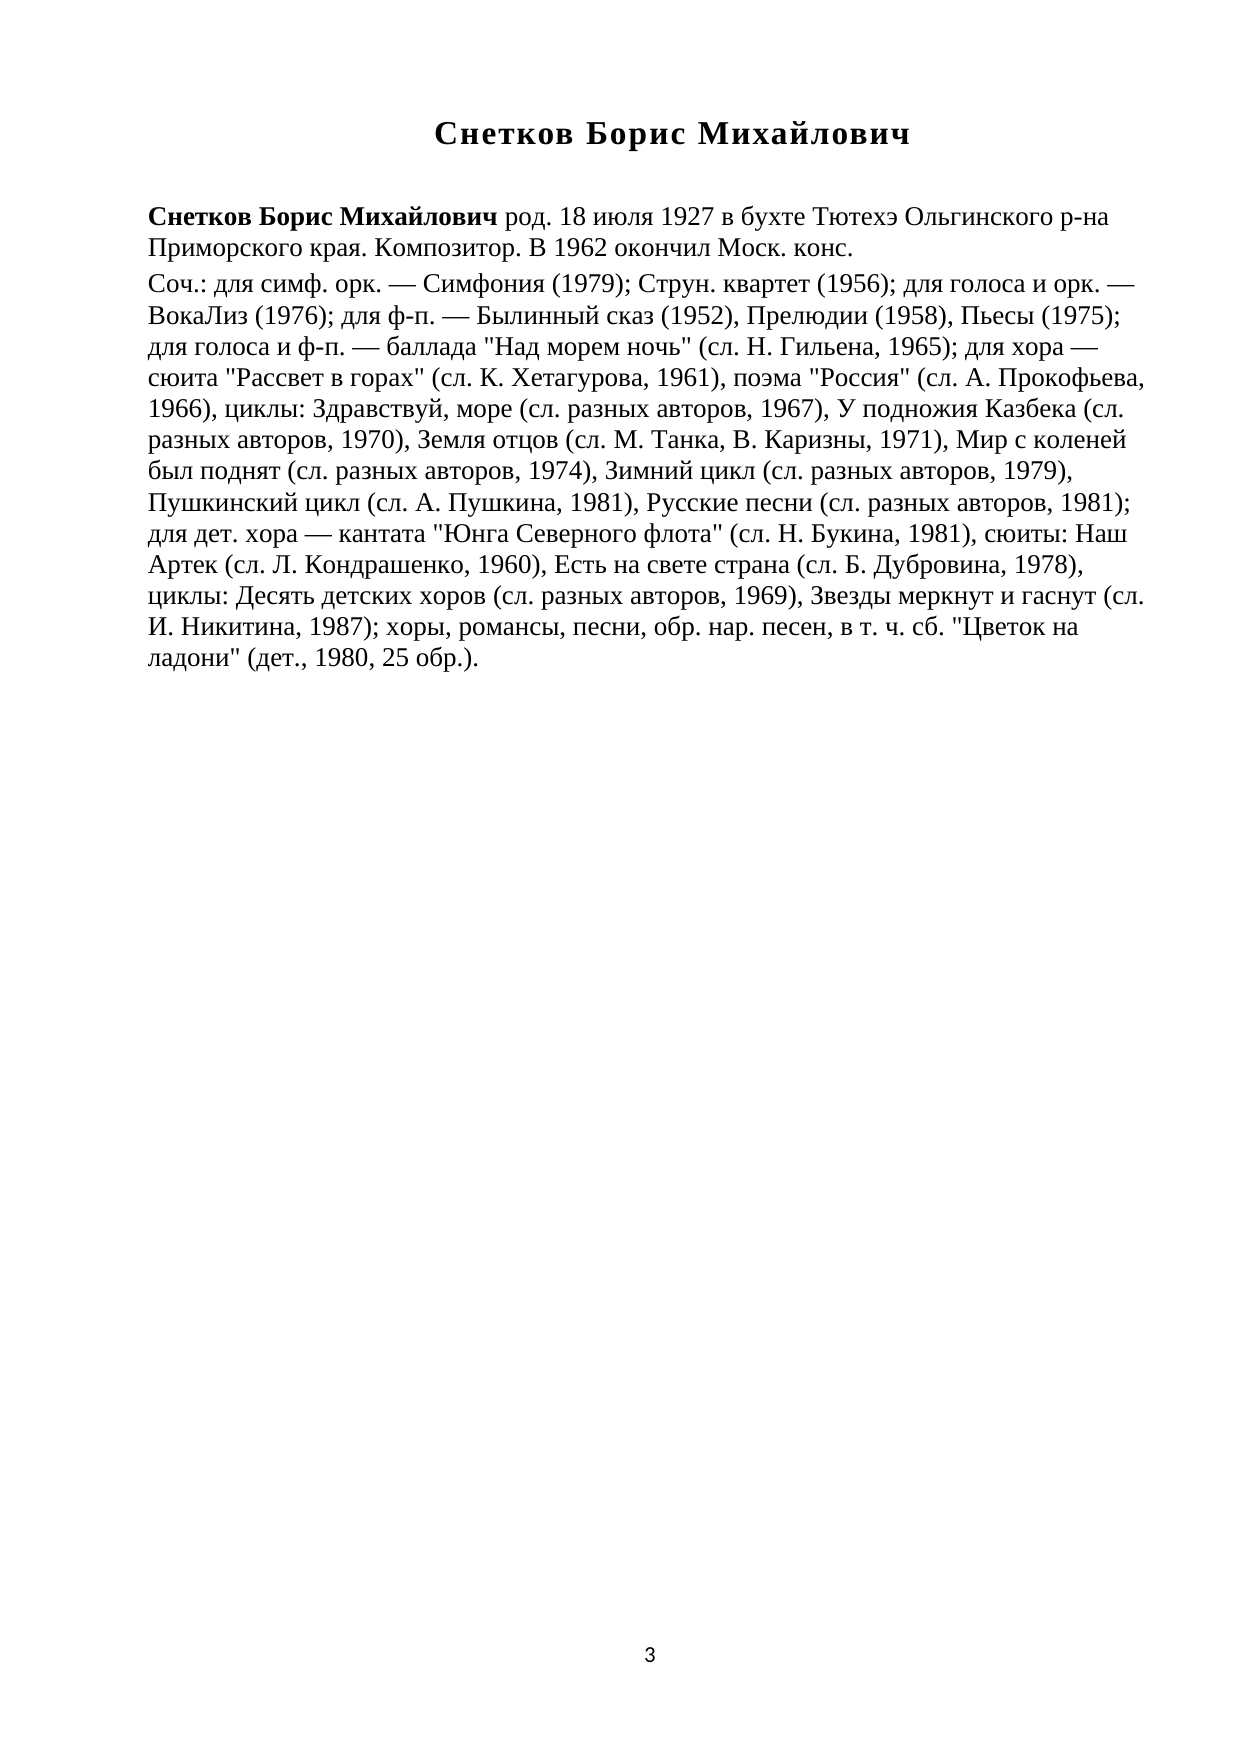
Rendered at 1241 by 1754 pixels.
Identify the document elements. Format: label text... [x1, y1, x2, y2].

title Снетков Борис Михайлович [192, 114, 1152, 152]
text Снетков Борис Михайлович род. 18 июля 1927 в бухте Тютехэ Ольгинского р-на Приморского края. Композитор. В 1962 окончил Моск. конс. [148, 200, 1152, 262]
text Соч.: для симф. оpк. — Симфония (1979); Струн. квартет (1956); для голоса и оpк. — ВокаЛиз (1976); для ф-п. — Былинный сказ (1952), Прелюдии (1958), Пьесы (1975); для голоса и ф-п. — баллада "Над морем ночь" (сл. Н. Гильена, 1965); для хора — сюита "Рассвет в горах" (сл. К. Хетагурова, 1961), поэма "Россия" (сл. А. Прокофьева, 1966), циклы: Здравствуй, море (сл. разных авторов, 1967), У подножия Казбека (сл. разных авторов, 1970), Земля отцов (сл. М. Танка, В. Каризны, 1971), Мир с коленей был поднят (сл. разных авторов, 1974), Зимний цикл (сл. разных авторов, 1979), Пушкинский цикл (сл. А. Пушкина, 1981), Русские песни (сл. разных авторов, 1981); для дет. хора — кантата "Юнга Северного флота" (сл. Н. Букина, 1981), сюиты: Наш Артек (сл. Л. Кондрашенко, 1960), Есть на свете страна (сл. Б. Дубровина, 1978), циклы: Десять детских хоров (сл. разных авторов, 1969), Звезды меркнут и гаснут (сл. И. Никитина, 1987); хоры, романсы, песни, обр. нар. песен, в т. ч. сб. "Цветок на ладони" (дет., 1980, 25 обр.). [148, 268, 1152, 672]
